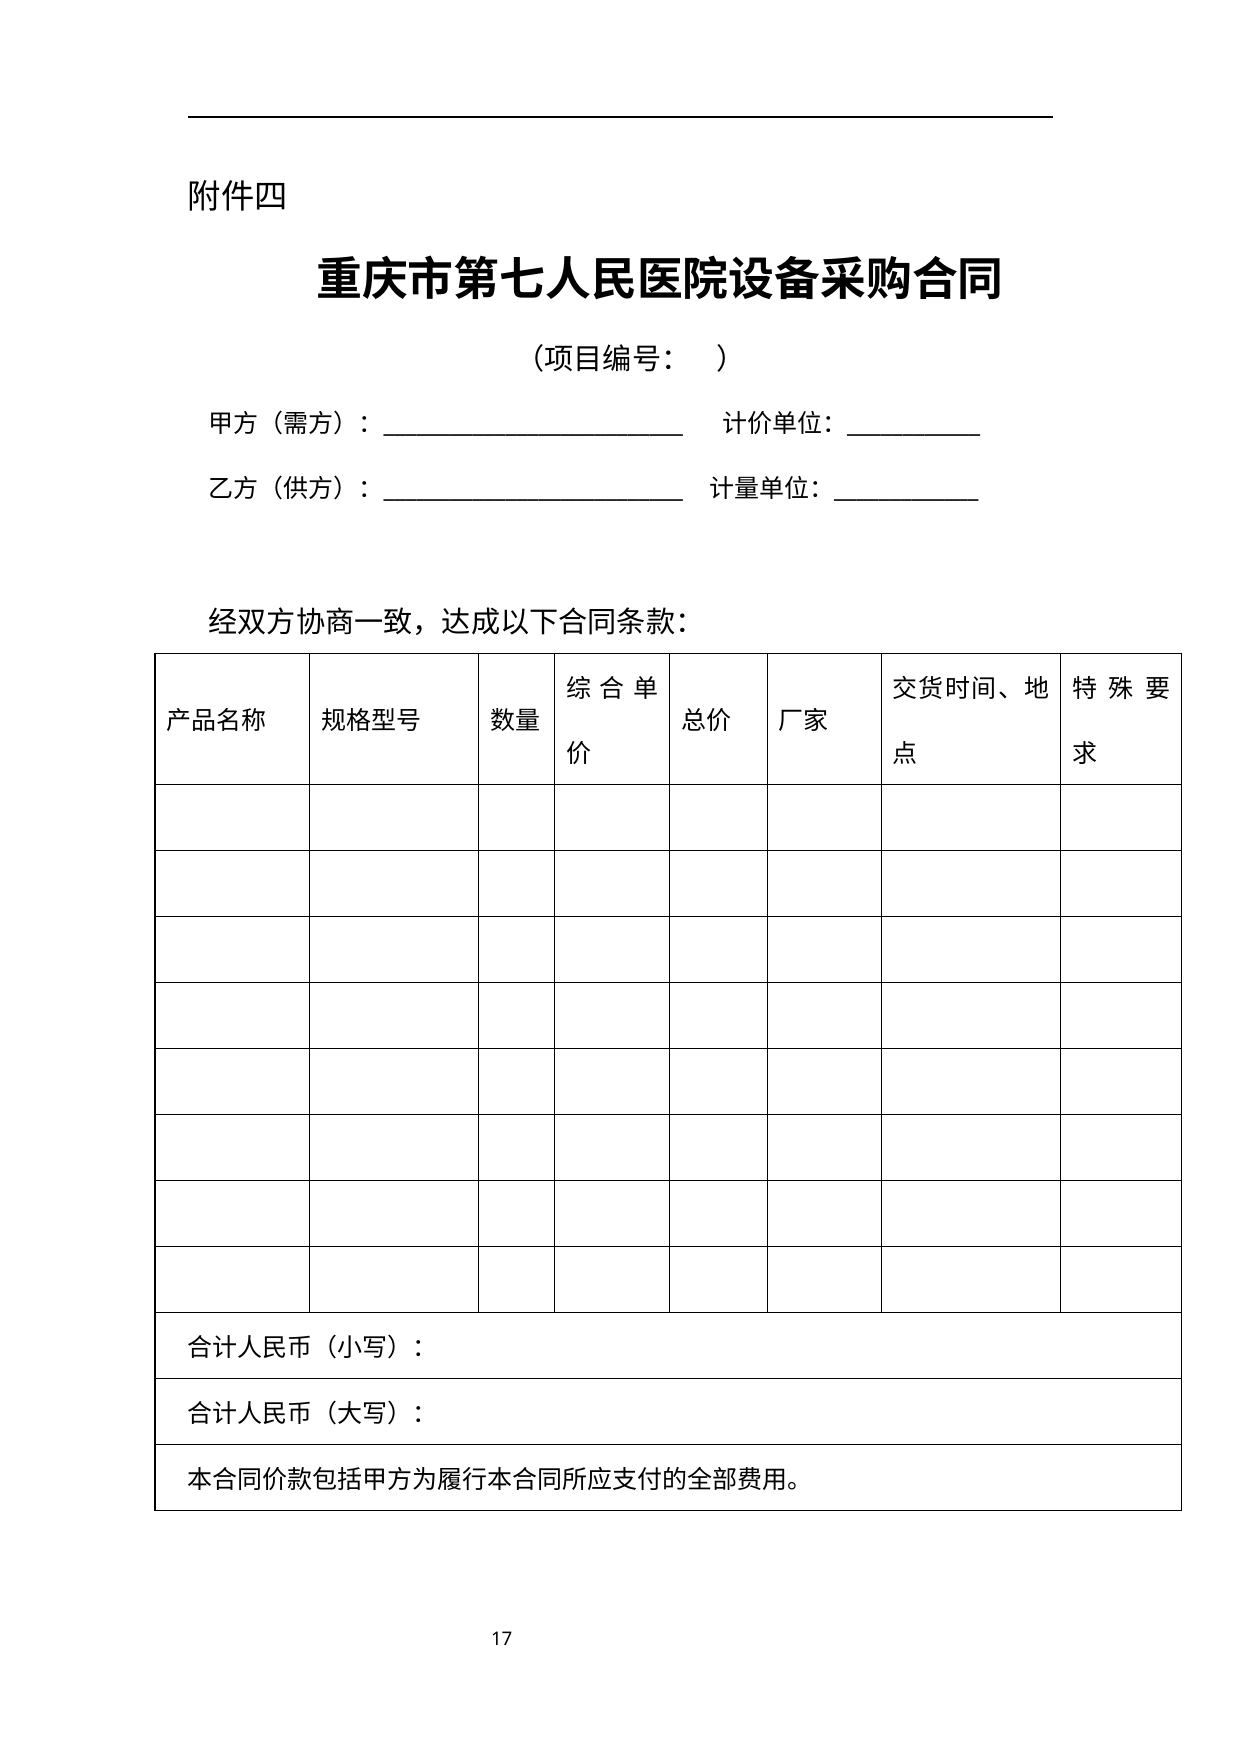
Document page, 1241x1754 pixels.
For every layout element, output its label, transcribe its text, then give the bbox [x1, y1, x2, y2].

table_cell [555, 917, 669, 982]
table_cell [670, 851, 767, 916]
table_cell [1061, 1181, 1181, 1246]
table_cell [310, 1181, 478, 1246]
table_header 产品名称 [156, 654, 309, 784]
table_cell [555, 785, 669, 850]
table_cell [310, 1247, 478, 1312]
table_cell [555, 1181, 669, 1246]
table_cell [670, 983, 767, 1048]
table_cell [768, 1181, 881, 1246]
table_cell [479, 1247, 554, 1312]
table_header 厂家 [768, 654, 881, 784]
table_cell [1061, 1115, 1181, 1180]
table_cell [1061, 1247, 1181, 1312]
table_cell [156, 851, 309, 916]
table_cell [156, 1247, 309, 1312]
table_cell [1061, 1049, 1181, 1114]
table_cell [555, 1049, 669, 1114]
table_cell [479, 1049, 554, 1114]
table_cell [310, 983, 478, 1048]
table_cell [670, 785, 767, 850]
table_cell [768, 785, 881, 850]
text 重庆市第七人民医院设备采购合同 [187, 227, 1053, 324]
table_cell 本合同价款包括甲方为履行本合同所应支付的全部费用。 [156, 1445, 1181, 1510]
table_header 规格型号 [310, 654, 478, 784]
table_cell [1061, 983, 1181, 1048]
table_cell [156, 785, 309, 850]
table_cell [768, 983, 881, 1048]
table_header 综合单价 [555, 654, 669, 784]
table_cell [310, 1049, 478, 1114]
table_cell [768, 1247, 881, 1312]
table_cell [1061, 917, 1181, 982]
table_header 数量 [479, 654, 554, 784]
table_cell [310, 1115, 478, 1180]
table_cell [479, 1181, 554, 1246]
text 附件四 [187, 162, 926, 227]
table_cell [310, 851, 478, 916]
table_cell [156, 917, 309, 982]
text 经双方协商一致，达成以下合同条款： [187, 588, 1053, 653]
table_cell [882, 917, 1060, 982]
table_cell [882, 1115, 1060, 1180]
table_cell [555, 1115, 669, 1180]
text （项目编号： ） [187, 324, 1053, 389]
table_cell [479, 1115, 554, 1180]
table_cell [479, 917, 554, 982]
table_cell [156, 1115, 309, 1180]
table_cell [479, 983, 554, 1048]
table_cell [1061, 785, 1181, 850]
table_cell [670, 1049, 767, 1114]
table_cell [555, 851, 669, 916]
table_cell [882, 851, 1060, 916]
table_cell [156, 983, 309, 1048]
table_cell [768, 1049, 881, 1114]
table_cell [1061, 851, 1181, 916]
text 甲方（需方）：___________________________ 计价单位：____________ [187, 389, 1053, 454]
table_cell [882, 983, 1060, 1048]
table_cell [670, 1247, 767, 1312]
table_cell [882, 785, 1060, 850]
text 乙方（供方）：___________________________ 计量单位：_____________ [187, 454, 1053, 519]
table_cell [479, 851, 554, 916]
table_cell [156, 1049, 309, 1114]
table_cell [670, 917, 767, 982]
table_cell [768, 917, 881, 982]
table_cell [156, 1181, 309, 1246]
table_cell [670, 1181, 767, 1246]
table_header 总价 [670, 654, 767, 784]
table_cell [882, 1181, 1060, 1246]
table_cell [768, 1115, 881, 1180]
table_cell [555, 1247, 669, 1312]
table_header 特殊要求 [1061, 654, 1181, 784]
table_cell [479, 785, 554, 850]
table_cell [310, 917, 478, 982]
table_cell [882, 1247, 1060, 1312]
table_cell 合计人民币（大写）： [156, 1379, 1181, 1444]
table_cell [555, 983, 669, 1048]
table_cell [768, 851, 881, 916]
table_cell [670, 1115, 767, 1180]
table_header 交货时间、地点 [882, 654, 1060, 784]
table_cell [310, 785, 478, 850]
table_cell [882, 1049, 1060, 1114]
table_cell 合计人民币（小写）： [156, 1313, 1181, 1378]
